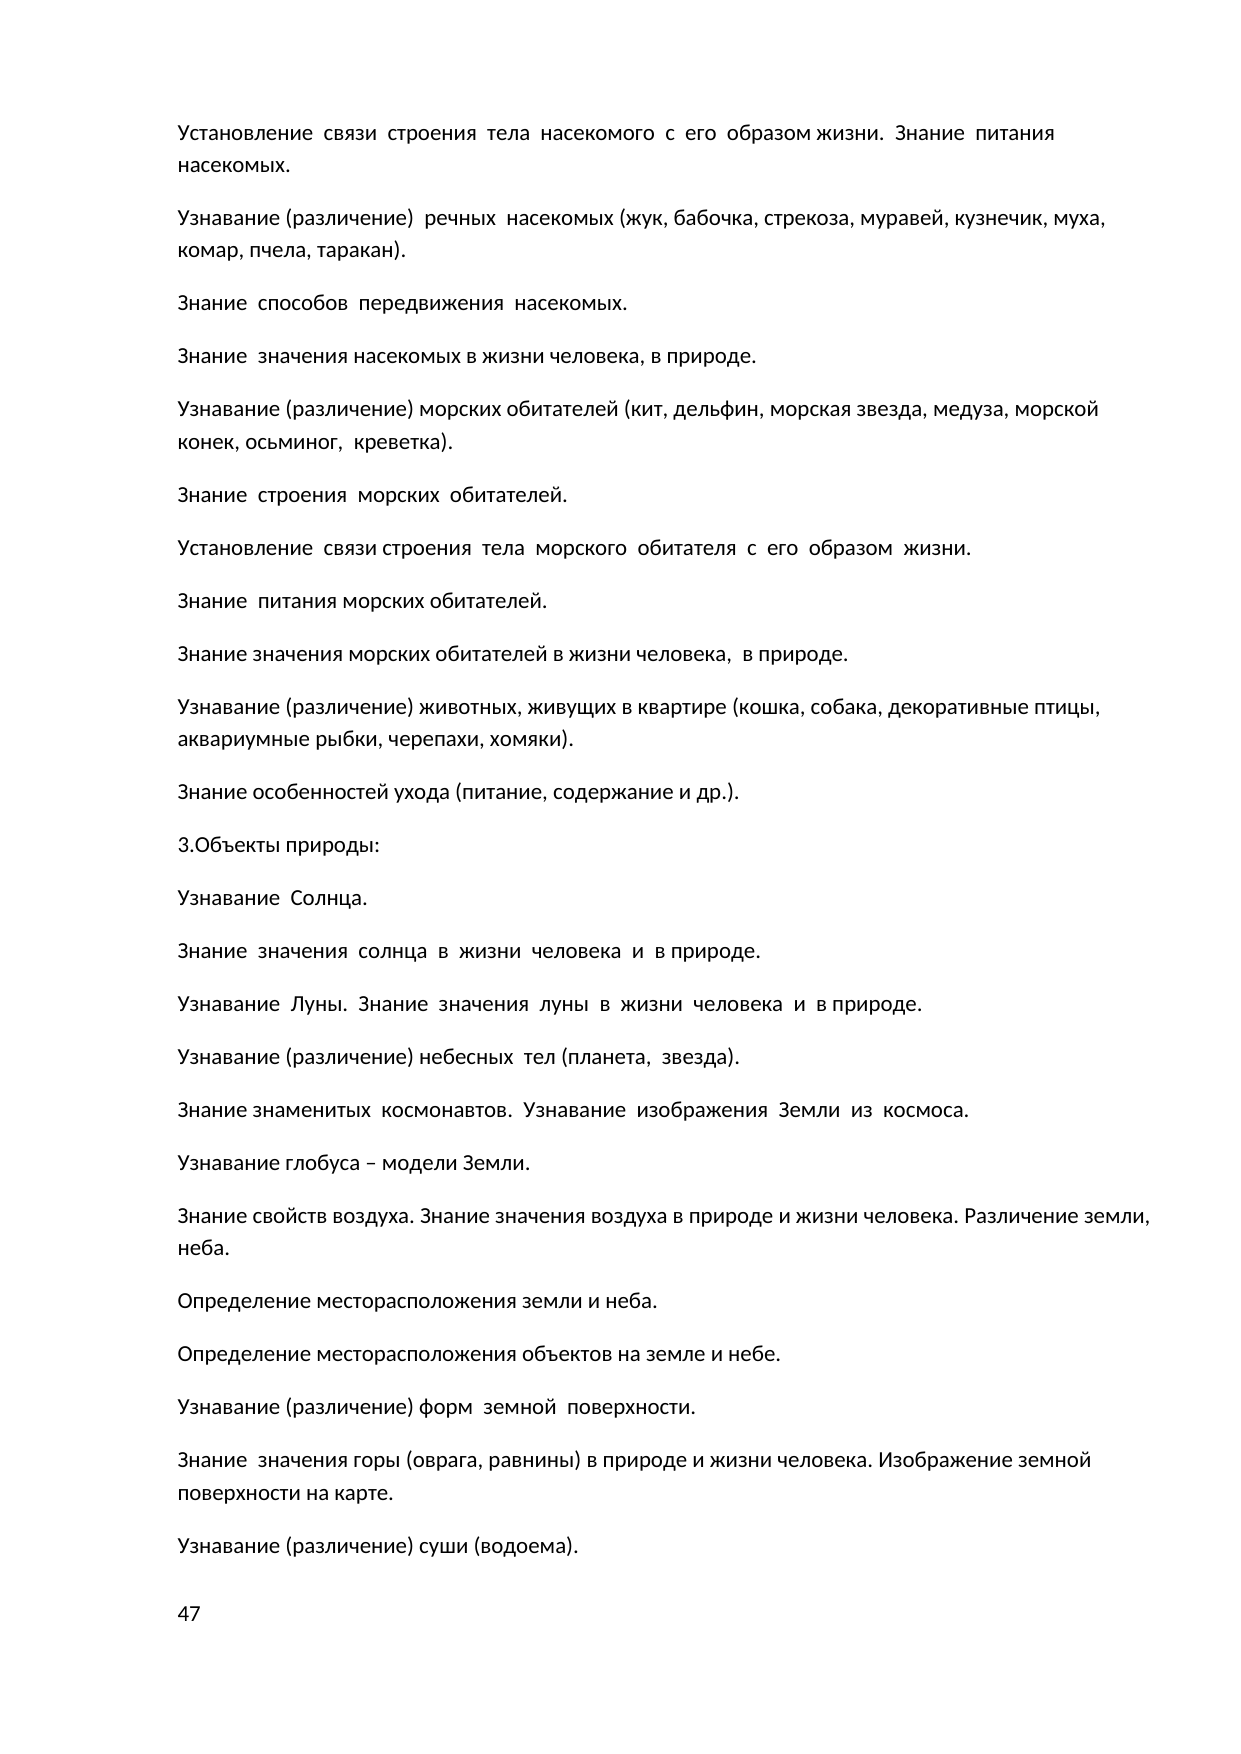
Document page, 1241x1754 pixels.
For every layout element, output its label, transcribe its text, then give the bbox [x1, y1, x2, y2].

text Узнавание (различение) форм земной поверхности. [177, 1392, 1152, 1421]
text Узнавание Солнца. [177, 883, 1152, 911]
text 3.Объекты природы: [177, 830, 1152, 858]
text Знание питания морских обитателей. [177, 586, 1152, 614]
text Узнавание (различение) животных, живущих в квартире (кошка, собака, декоративные птицы, аквариумные рыбки, черепахи, хомяки). [177, 692, 1152, 752]
text Узнавание (различение) морских обитателей (кит, дельфин, морская звезда, медуза, морской конек, осьминог, креветка). [177, 394, 1152, 455]
text Знание строения морских обитателей. [177, 480, 1152, 508]
text Установление связи строения тела морского обитателя с его образом жизни. [177, 533, 1152, 561]
text Знание свойств воздуха. Знание значения воздуха в природе и жизни человека. Различение земли, неба. [177, 1201, 1152, 1261]
text Знание значения солнца в жизни человека и в природе. [177, 936, 1152, 964]
text Узнавание (различение) речных насекомых (жук, бабочка, стрекоза, муравей, кузнечик, муха, комар, пчела, таракан). [177, 203, 1152, 263]
text Узнавание Луны. Знание значения луны в жизни человека и в природе. [177, 989, 1152, 1017]
text Установление связи строения тела насекомого с его образом жизни. Знание питания насекомых. [177, 118, 1152, 178]
text Знание значения насекомых в жизни человека, в природе. [177, 342, 1152, 369]
text Узнавание (различение) суши (водоема). [177, 1531, 1152, 1559]
text Узнавание (различение) небесных тел (планета, звезда). [177, 1042, 1152, 1070]
text Знание знаменитых космонавтов. Узнавание изображения Земли из космоса. [177, 1095, 1152, 1123]
text Знание значения горы (оврага, равнины) в природе и жизни человека. Изображение земной поверхности на карте. [177, 1446, 1152, 1506]
text Знание особенностей ухода (питание, содержание и др.). [177, 777, 1152, 805]
text Знание способов передвижения насекомых. [177, 288, 1152, 317]
text Знание значения морских обитателей в жизни человека, в природе. [177, 639, 1152, 667]
text Определение месторасположения объектов на земле и небе. [177, 1339, 1152, 1367]
text Определение месторасположения земли и неба. [177, 1286, 1152, 1314]
text Узнавание глобуса – модели Земли. [177, 1148, 1152, 1176]
